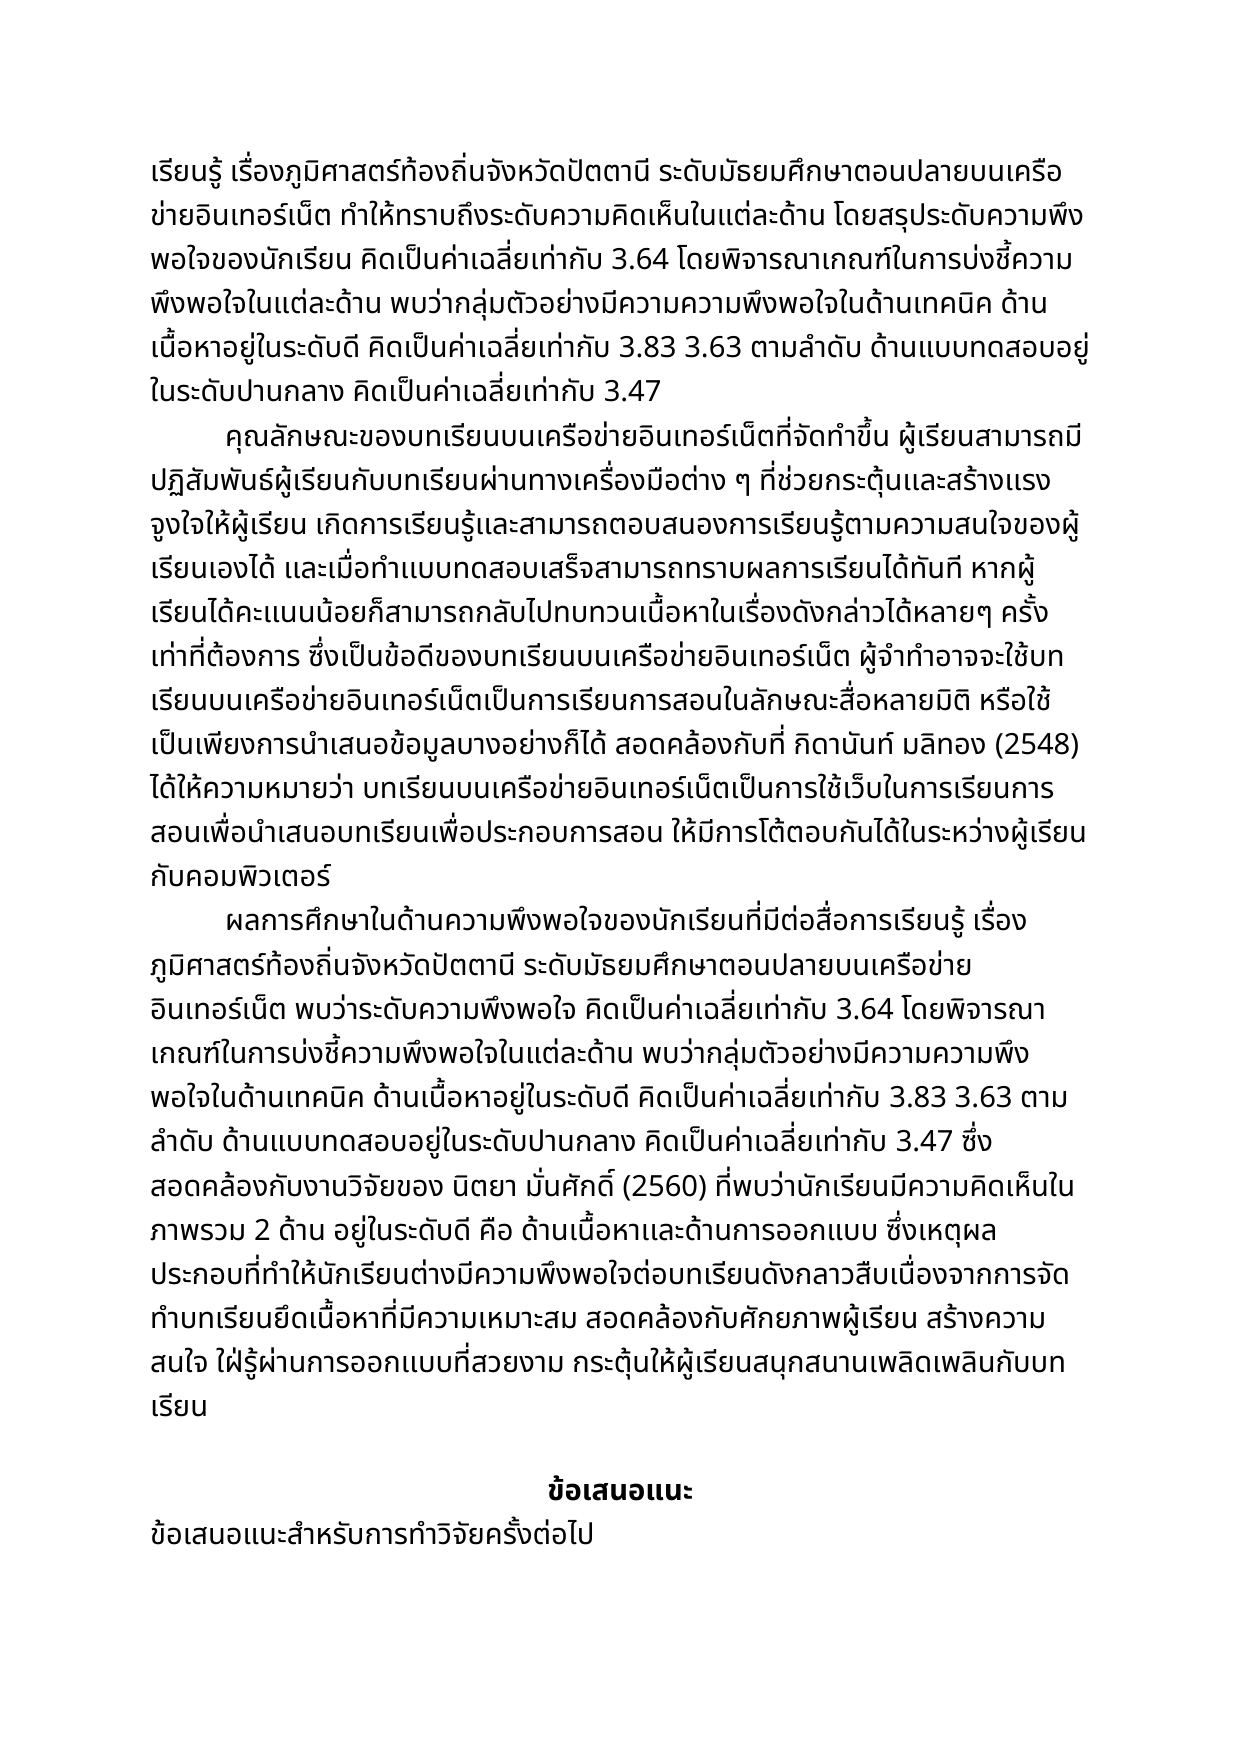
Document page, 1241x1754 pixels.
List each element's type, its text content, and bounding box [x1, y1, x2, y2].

text ข้อเสนอแนะ [150, 1469, 1090, 1513]
text คุณลักษณะของบทเรียนบนเครือข่ายอินเทอร์เน็ตที่จัดทำขึ้น ผู้เรียนสามารถมีปฏิสัมพันธ์ผู้เรียนกับบทเรียนผ่านทางเครื่องมือต่าง ๆ ที่ช่วยกระตุ้นเเละสร้างเเรงจูงใจให้ผู้เรียน เกิดการเรียนรู้เเละสามารถตอบสนองการเรียนรู้ตามความสนใจของผู้เรียนเองได้ เเละเมื่อทำเเบบทดสอบเสร็จสามารถทราบผลการเรียนได้ทันที หากผู้เรียนได้คะเเนนน้อยก็สามารถกลับไปทบทวนเนื้อหาในเรื่องดังกล่าวได้หลายๆ ครั้ง เท่าที่ต้องการ ซึ่งเป็นข้อดีของบทเรียนบนเครือข่ายอินเทอร์เน็ต ผู้จำทำอาจจะใช้บทเรียนบนเครือข่ายอินเทอร์เน็ตเป็นการเรียนการสอนในลักษณะสื่อหลายมิติ หรือใช้เป็นเพียงการนำเสนอข้อมูลบางอย่างก็ได้ สอดคล้องกับที่ กิดานันท์ มลิทอง (2548) ได้ให้ความหมายว่า บทเรียนบนเครือข่ายอินเทอร์เน็ตเป็นการใช้เว็บในการเรียนการสอนเพื่อนำเสนอบทเรียนเพื่อประกอบการสอน ให้มีการโต้ตอบกันได้ในระหว่างผู้เรียนกับคอมพิวเตอร์ [150, 415, 1090, 900]
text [150, 150, 1090, 415]
text ผลการศึกษาในด้านความพึงพอใจของนักเรียนที่มีต่อสื่อการเรียนรู้ เรื่องภูมิศาสตร์ท้องถิ่นจังหวัดปัตตานี ระดับมัธยมศึกษาตอนปลายบนเครือข่ายอินเทอร์เน็ต พบว่าระดับความพึงพอใจ คิดเป็นค่าเฉลี่ยเท่ากับ 3.64 โดยพิจารณาเกณฑ์ในการบ่งชี้ความพึงพอใจในแต่ละด้าน พบว่ากลุ่มตัวอย่างมีความความพึงพอใจในด้านเทคนิค ด้านเนื้อหาอยู่ในระดับดี คิดเป็นค่าเฉลี่ยเท่ากับ 3.83 3.63 ตามลำดับ ด้านแบบทดสอบอยู่ในระดับปานกลาง คิดเป็นค่าเฉลี่ยเท่ากับ 3.47 ซึ่งสอดคล้องกับงานวิจัยของ นิตยา มั่นศักดิ์ (2560) ที่พบว่านักเรียนมีความคิดเห็นในภาพรวม 2 ด้าน อยู่ในระดับดี คือ ด้านเนื้อหาเเละด้านการออกแบบ ซึ่งเหตุผลประกอบที่ทำให้นักเรียนต่างมีความพึงพอใจต่อบทเรียนดังกลาวสืบเนื่องจากการจัดทำบทเรียนยึดเนื้อหาที่มีความเหมาะสม สอดคล้องกับศักยภาพผู้เรียน สร้างความสนใจ ใฝ่รู้ผ่านการออกเเบบที่สวยงาม กระตุ้นให้ผู้เรียนสนุกสนานเพลิดเพลินกับบทเรียน [150, 900, 1090, 1430]
text ข้อเสนอแนะสำหรับการทำวิจัยครั้งต่อไป [150, 1513, 1090, 1557]
